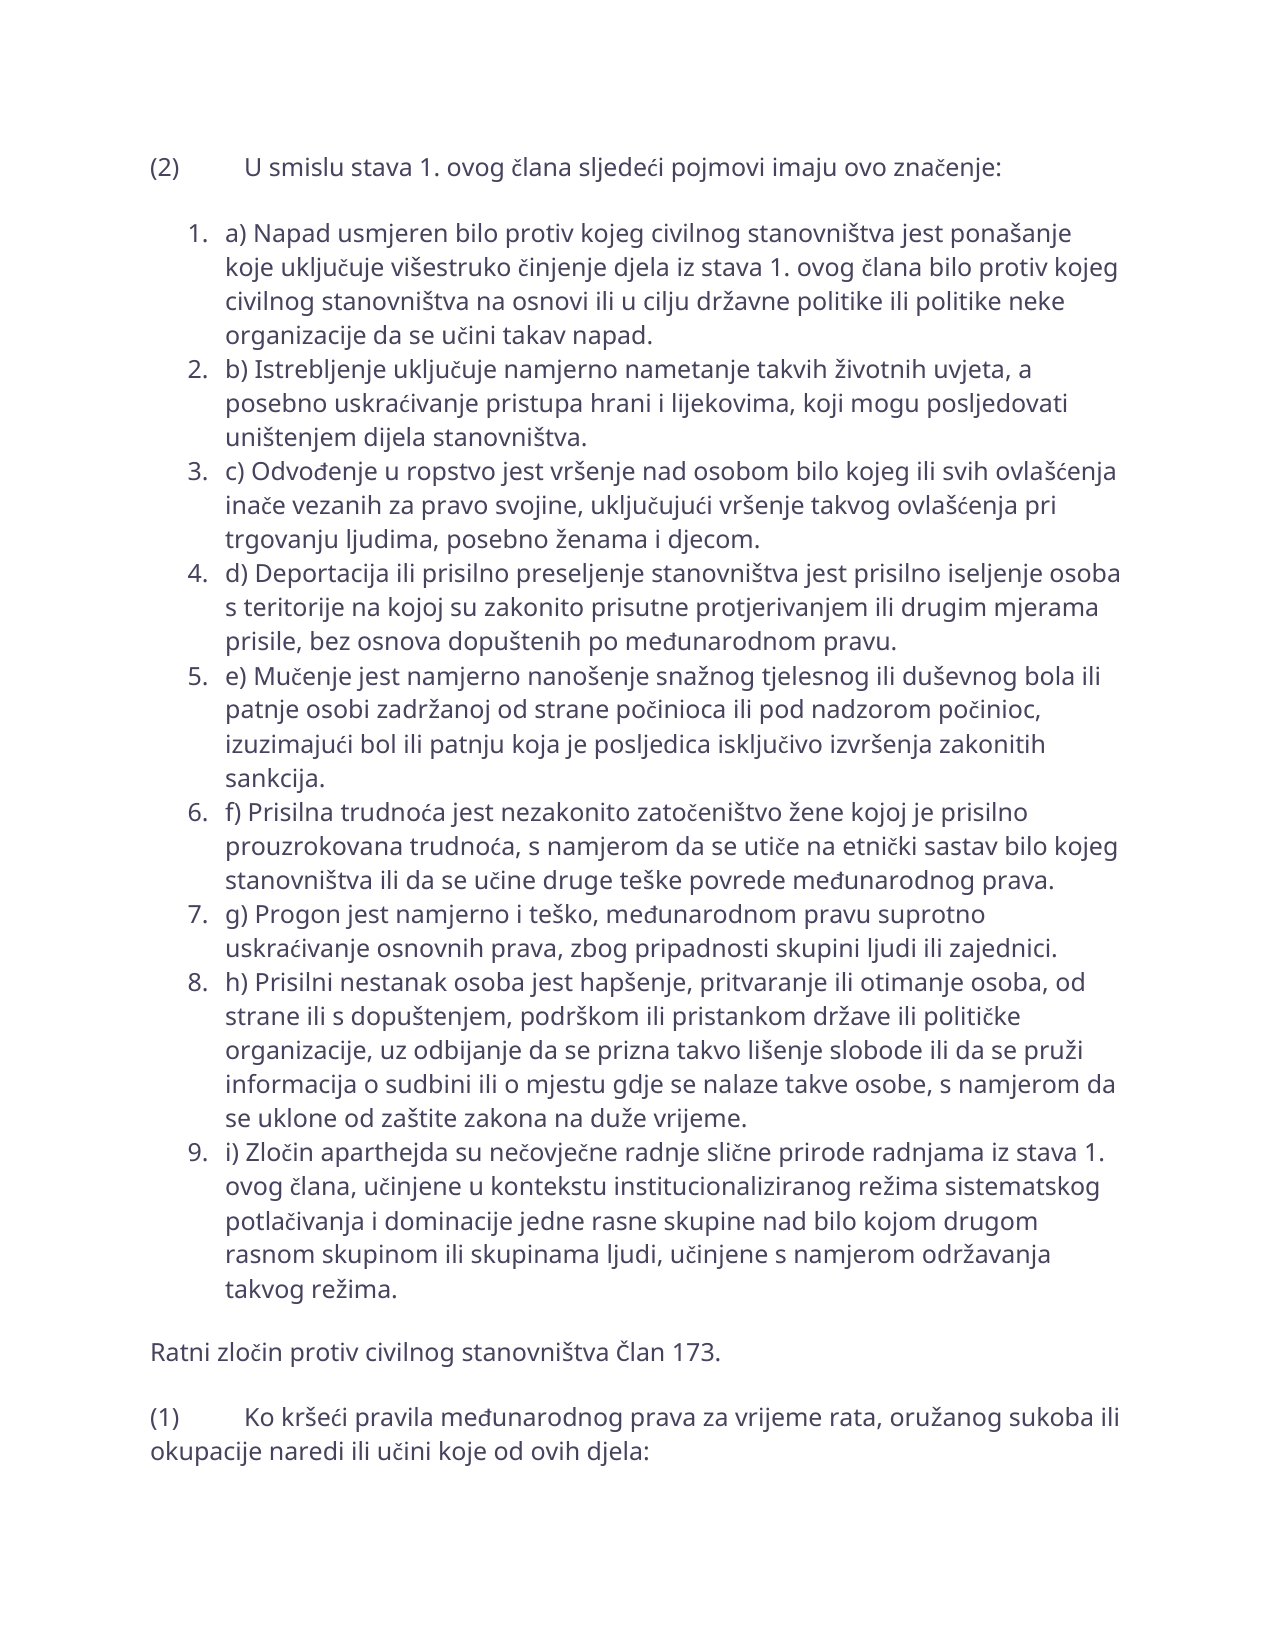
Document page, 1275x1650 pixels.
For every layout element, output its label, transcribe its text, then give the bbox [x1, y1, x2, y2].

list c) Odvođenje u ropstvo jest vršenje nad osobom bilo kojeg ili svih ovlašćenja inače vezanih za pravo svojine, uključujući vršenje takvog ovlašćenja pri trgovanju ljudima, posebno ženama i djecom. [187, 454, 1125, 556]
list a) Napad usmjeren bilo protiv kojeg civilnog stanovništva jest ponašanje koje uključuje višestruko činjenje djela iz stava 1. ovog člana bilo protiv kojeg civilnog stanovništva na osnovi ili u cilju državne politike ili politike neke organizacije da se učini takav napad. [187, 215, 1125, 352]
text (2) U smislu stava 1. ovog člana sljedeći pojmovi imaju ovo značenje: [150, 150, 1125, 184]
text (1) Ko kršeći pravila međunarodnog prava za vrijeme rata, oružanog sukoba ili okupacije naredi ili učini koje od ovih djela: [150, 1400, 1125, 1468]
list f) Prisilna trudnoća jest nezakonito zatočeništvo žene kojoj je prisilno prouzrokovana trudnoća, s namjerom da se utiče na etnički sastav bilo kojeg stanovništva ili da se učine druge teške povrede međunarodnog prava. [187, 794, 1125, 897]
list i) Zločin aparthejda su nečovječne radnje slične prirode radnjama iz stava 1. ovog člana, učinjene u kontekstu institucionaliziranog režima sistematskog potlačivanja i dominacije jedne rasne skupine nad bilo kojom drugom rasnom skupinom ili skupinama ljudi, učinjene s namjerom održavanja takvog režima. [187, 1135, 1125, 1305]
list b) Istrebljenje uključuje namjerno nametanje takvih životnih uvjeta, a posebno uskraćivanje pristupa hrani i lijekovima, koji mogu posljedovati uništenjem dijela stanovništva. [187, 352, 1125, 454]
list g) Progon jest namjerno i teško, međunarodnom pravu suprotno uskraćivanje osnovnih prava, zbog pripadnosti skupini ljudi ili zajednici. [187, 897, 1125, 965]
list d) Deportacija ili prisilno preseljenje stanovništva jest prisilno iseljenje osoba s teritorije na kojoj su zakonito prisutne protjerivanjem ili drugim mjerama prisile, bez osnova dopuštenih po međunarodnom pravu. [187, 556, 1125, 658]
list h) Prisilni nestanak osoba jest hapšenje, pritvaranje ili otimanje osoba, od strane ili s dopuštenjem, podrškom ili pristankom države ili političke organizacije, uz odbijanje da se prizna takvo lišenje slobode ili da se pruži informacija o sudbini ili o mjestu gdje se nalaze takve osobe, s namjerom da se uklone od zaštite zakona na duže vrijeme. [187, 965, 1125, 1135]
text Ratni zločin protiv civilnog stanovništva Član 173. [150, 1334, 1125, 1368]
list e) Mučenje jest namjerno nanošenje snažnog tjelesnog ili duševnog bola ili patnje osobi zadržanoj od strane počinioca ili pod nadzorom počinioc, izuzimajući bol ili patnju koja je posljedica isključivo izvršenja zakonitih sankcija. [187, 658, 1125, 794]
